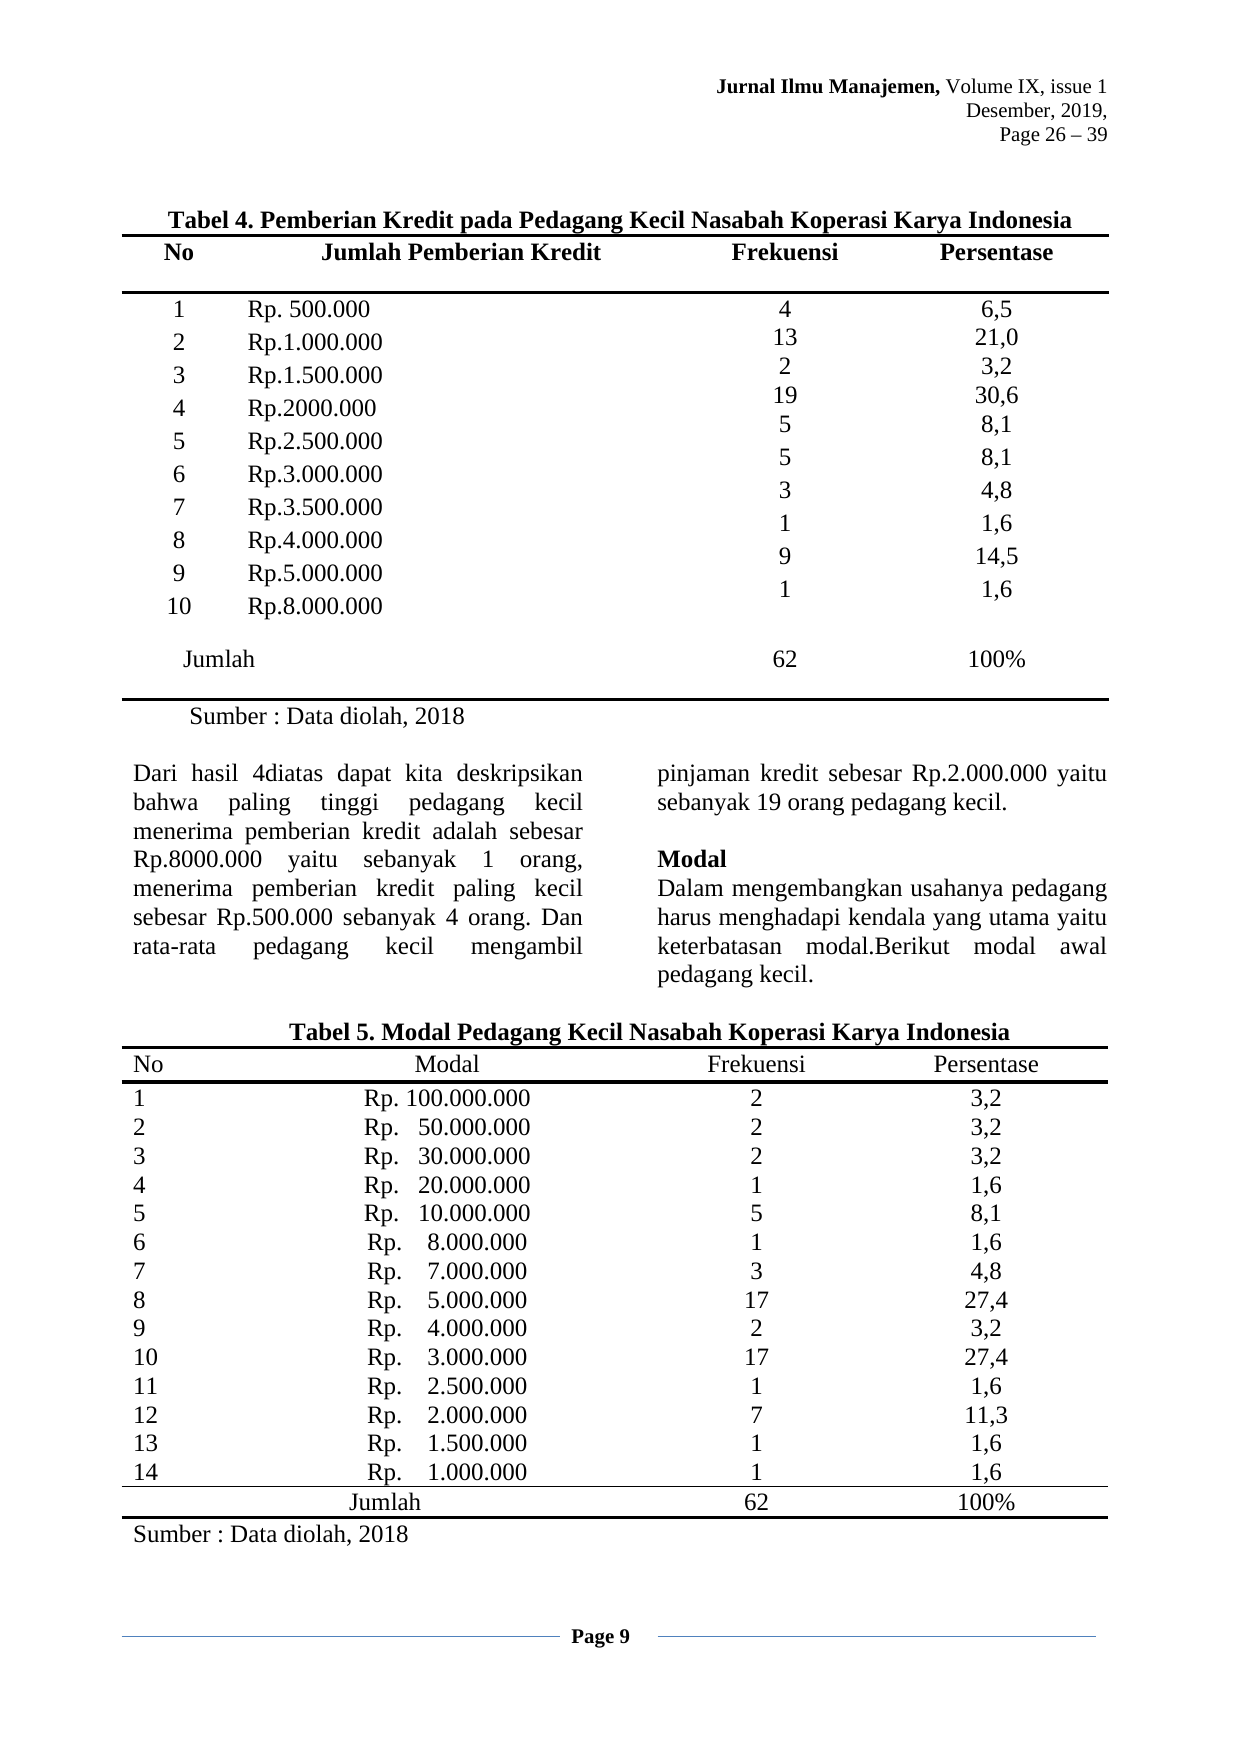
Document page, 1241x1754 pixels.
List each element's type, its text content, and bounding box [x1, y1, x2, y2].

text Sumber : Data diolah, 2018 [133, 1519, 1107, 1548]
table_cell 1 2 3 4 5 6 7 8 9 10 [122, 294, 236, 644]
table_cell Jumlah [122, 1487, 648, 1516]
text Dalam mengembangkan usahanya pedagang harus menghadapi kendala yang utama yaitu keterbatasan modal.Berikut modal awal pedagang kecil. [657, 873, 1107, 988]
table_cell 2 2 2 1 5 1 3 17 2 17 1 7 1 1 [649, 1084, 864, 1486]
table_cell Rp. 100.000.000 Rp. 50.000.000 Rp. 30.000.000 Rp. 20.000.000 Rp. 10.000.000 Rp. 8.000.000 Rp. 7.000.000 Rp. 5.000.000 Rp. 4.000.000 Rp. 3.000.000 Rp. 2.500.000 Rp. 2.000.000 Rp. 1.500.000 Rp. 1.000.000 [245, 1084, 648, 1486]
table_cell 6,5 21,0 3,2 30,6 8,1 8,1 4,8 1,6 14,5 1,6 [884, 294, 1109, 644]
table_cell 62 [649, 1487, 864, 1516]
table_cell 100% [884, 644, 1109, 698]
table_cell 3,2 3,2 3,2 1,6 8,1 1,6 4,8 27,4 3,2 27,4 1,6 11,3 1,6 1,6 [864, 1084, 1108, 1486]
table_header Frekuensi [649, 1049, 864, 1080]
table_header Persentase [884, 237, 1109, 291]
table_cell 4 13 2 19 5 5 3 1 9 1 [686, 294, 884, 644]
list Sumber : Data diolah, 2018 [133, 701, 1107, 729]
text Dari hasil 4diatas dapat kita deskripsikan bahwa paling tinggi pedagang kecil menerima pemberian kredit adalah sebesar Rp.8000.000 yaitu sebanyak 1 orang, menerima pemberian kredit paling kecil sebesar Rp.500.000 sebanyak 4 orang. Dan rata-rata pedagang kecil mengambil pinjaman kredit sebesar Rp.2.000.000 yaitu sebanyak 19 orang pedagang kecil. [657, 758, 1107, 816]
table_cell Rp. 500.000 Rp.1.000.000 Rp.1.500.000 Rp.2000.000 Rp.2.500.000 Rp.3.000.000 Rp.3.500.000 Rp.4.000.000 Rp.5.000.000 Rp.8.000.000 [236, 294, 686, 644]
table_cell Jumlah [122, 644, 686, 698]
text Tabel 5. Modal Pedagang Kecil Nasabah Koperasi Karya Indonesia [133, 1017, 1107, 1046]
table_cell 100% [864, 1487, 1108, 1516]
table_cell 1 2 3 4 5 6 7 8 9 10 11 12 13 14 [122, 1084, 245, 1486]
table_header Frekuensi [686, 237, 884, 291]
table_header Modal [245, 1049, 648, 1080]
text Modal [657, 844, 1107, 873]
table_header No [122, 237, 236, 291]
table_cell 62 [686, 644, 884, 698]
table_header Jumlah Pemberian Kredit [236, 237, 686, 291]
table_header No [122, 1049, 245, 1080]
text Tabel 4. Pemberian Kredit pada Pedagang Kecil Nasabah Koperasi Karya Indonesia [133, 205, 1107, 234]
table_header Persentase [864, 1049, 1108, 1080]
text Dari hasil 4diatas dapat kita deskripsikan bahwa paling tinggi pedagang kecil menerima pemberian kredit adalah sebesar Rp.8000.000 yaitu sebanyak 1 orang, menerima pemberian kredit paling kecil sebesar Rp.500.000 sebanyak 4 orang. Dan rata-rata pedagang kecil mengambil pinjaman kredit sebesar Rp.2.000.000 yaitu sebanyak 19 orang pedagang kecil. [133, 758, 583, 959]
